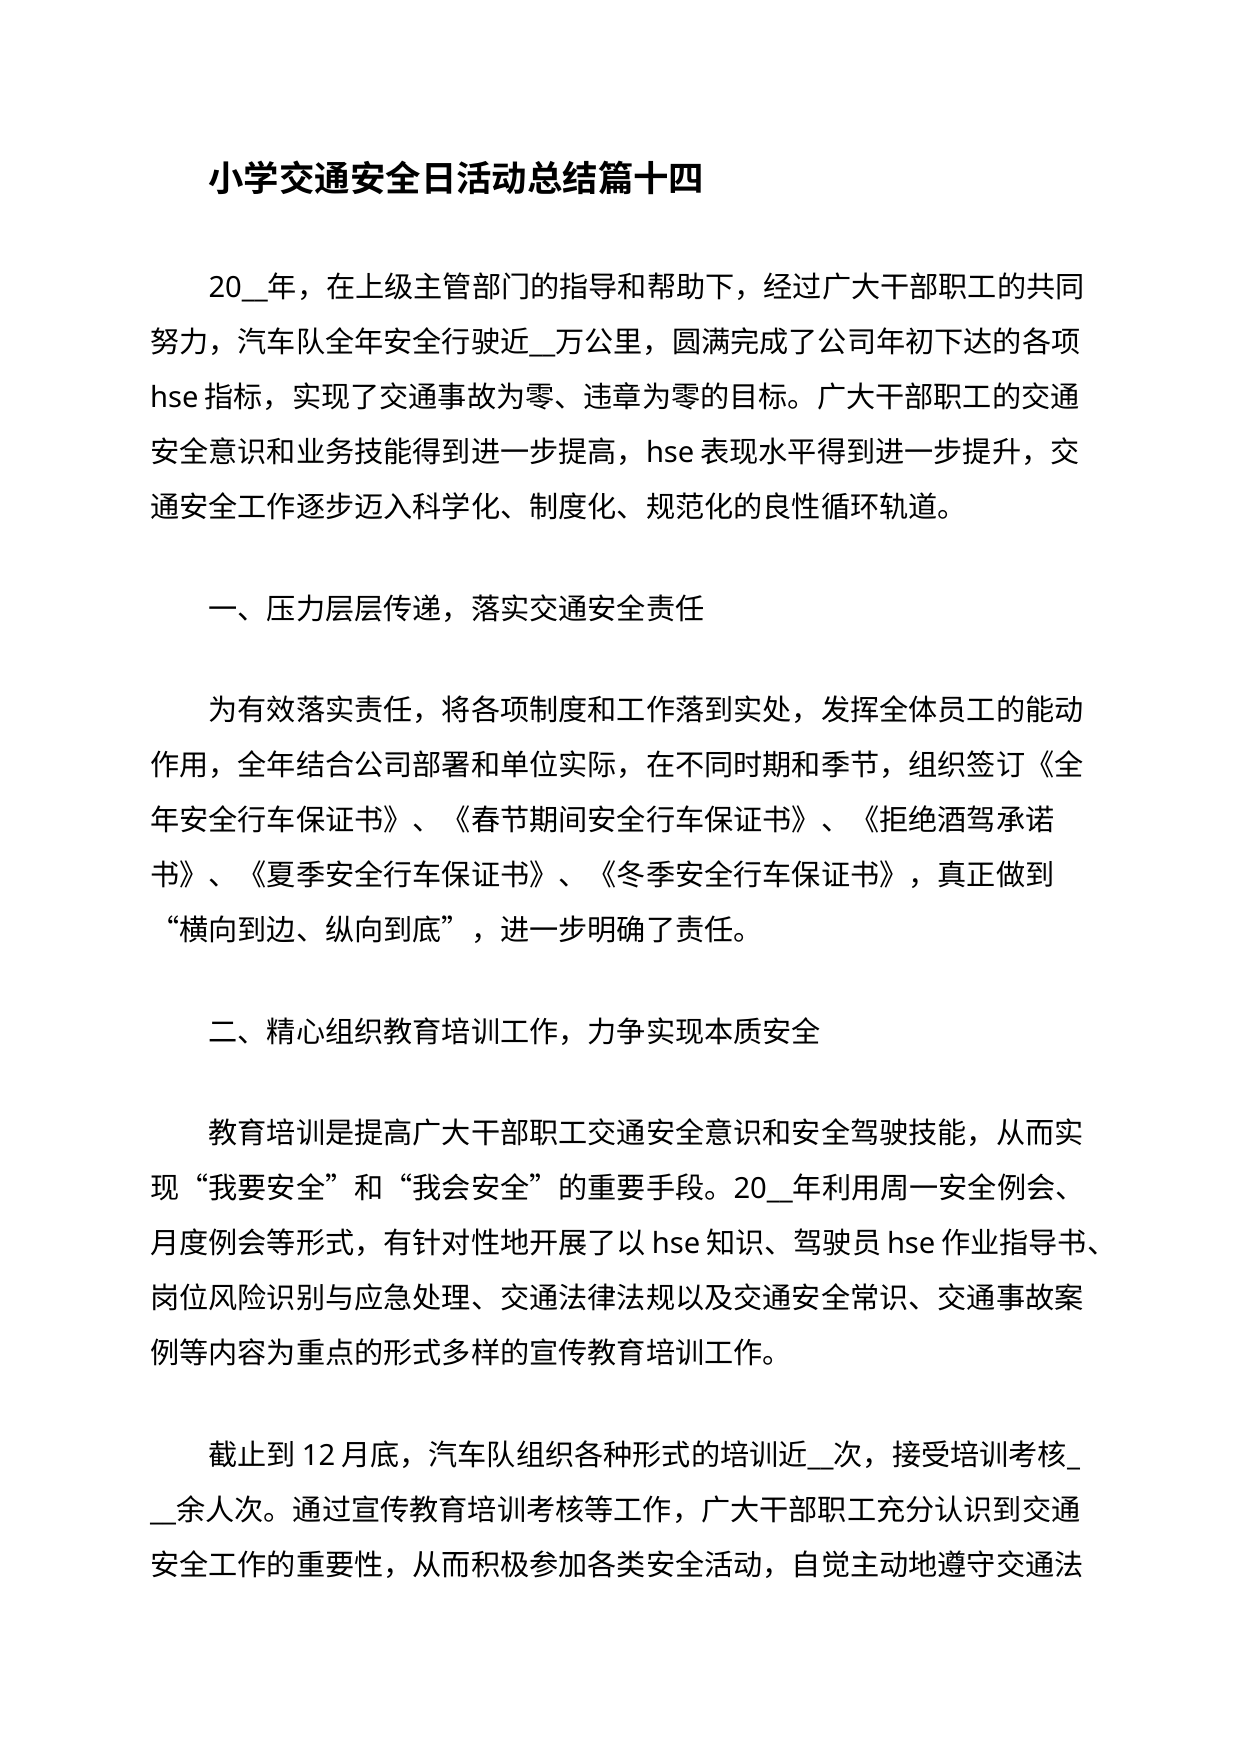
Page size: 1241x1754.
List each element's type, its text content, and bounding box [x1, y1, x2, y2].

text 一、压力层层传递，落实交通安全责任 [150, 585, 1090, 627]
text 教育培训是提高广大干部职工交通安全意识和安全驾驶技能，从而实现“我要安全”和“我会安全”的重要手段。20__年利用周一安全例会、月度例会等形式，有针对性地开展了以hse知识、驾驶员hse作业指导书、岗位风险识别与应急处理、交通法律法规以及交通安全常识、交通事故案例等内容为重点的形式多样的宣传教育培训工作。 [150, 1110, 1090, 1372]
text 二、精心组织教育培训工作，力争实现本质安全 [150, 1008, 1090, 1051]
text 小学交通安全日活动总结篇十四 [150, 150, 1090, 201]
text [150, 1432, 1090, 1584]
text 20__年，在上级主管部门的指导和帮助下，经过广大干部职工的共同努力，汽车队全年安全行驶近__万公里，圆满完成了公司年初下达的各项hse指标，实现了交通事故为零、违章为零的目标。广大干部职工的交通安全意识和业务技能得到进一步提高，hse表现水平得到进一步提升，交通安全工作逐步迈入科学化、制度化、规范化的良性循环轨道。 [150, 263, 1090, 526]
text 为有效落实责任，将各项制度和工作落到实处，发挥全体员工的能动作用，全年结合公司部署和单位实际，在不同时期和季节，组织签订《全年安全行车保证书》、《春节期间安全行车保证书》、《拒绝酒驾承诺书》、《夏季安全行车保证书》、《冬季安全行车保证书》，真正做到“横向到边、纵向到底”，进一步明确了责任。 [150, 687, 1090, 949]
